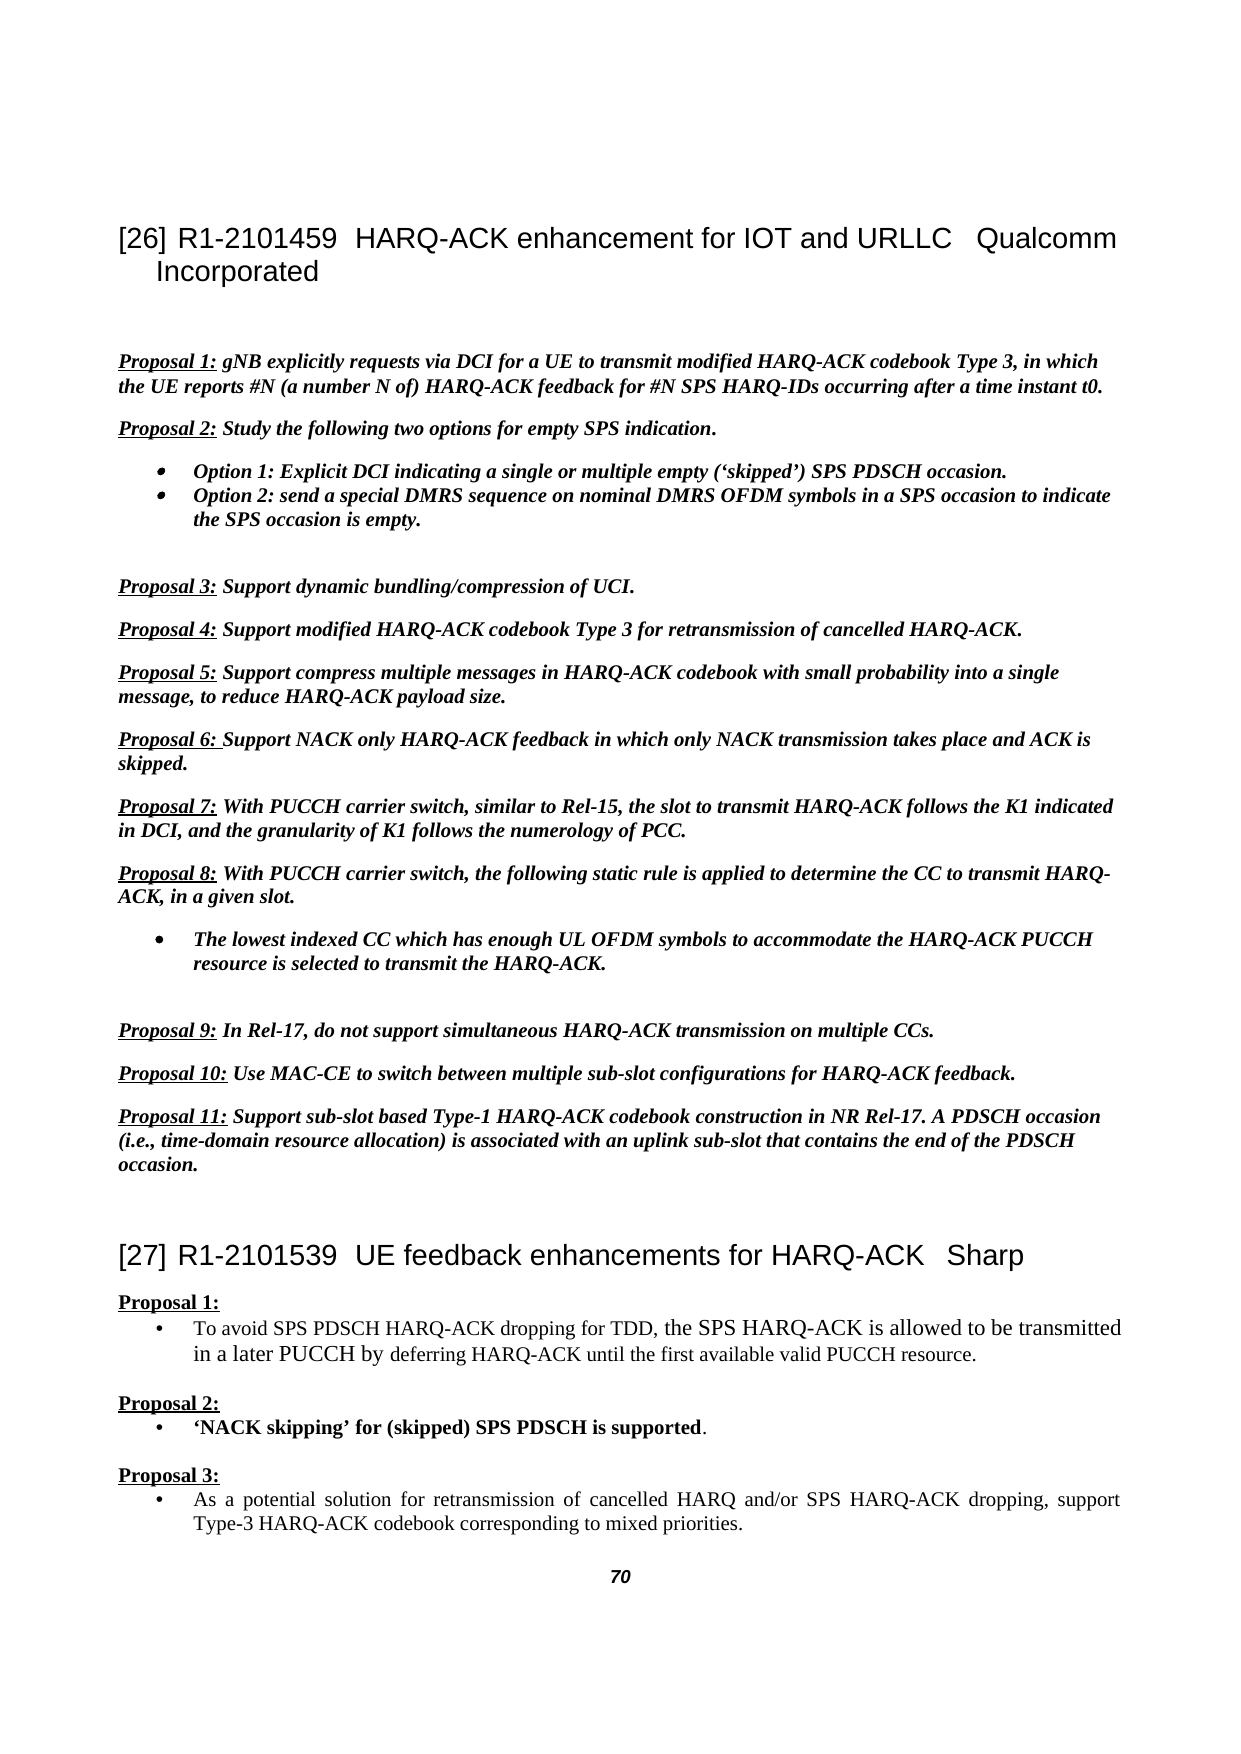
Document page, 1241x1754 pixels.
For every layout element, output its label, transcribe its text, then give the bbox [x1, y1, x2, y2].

text Proposal 11: Support sub-slot based Type-1 HARQ-ACK codebook construction in NR Rel-17. A PDSCH occasion (i.e., time-domain resource allocation) is associated with an uplink sub-slot that contains the end of the PDSCH occasion. [118, 1104, 1122, 1176]
list Option 1: Explicit DCI indicating a single or multiple empty (‘skipped’) SPS PDSCH occasion. [156, 459, 1122, 483]
text Proposal 10: Use MAC-CE to switch between multiple sub-slot configurations for HARQ-ACK feedback. [118, 1061, 1122, 1085]
text Proposal 5: Support compress multiple messages in HARQ-ACK codebook with small probability into a single message, to reduce HARQ-ACK payload size. [118, 660, 1122, 708]
text Proposal 2: Study the following two options for empty SPS indication. [118, 416, 1122, 440]
text Proposal 1: [118, 1290, 1122, 1314]
text Proposal 9: In Rel-17, do not support simultaneous HARQ-ACK transmission on multiple CCs. [118, 1018, 1122, 1042]
text Proposal 2: [118, 1391, 1122, 1415]
text Proposal 1: gNB explicitly requests via DCI for a UE to transmit modified HARQ-ACK codebook Type 3, in which the UE reports #N (a number N of) HARQ-ACK feedback for #N SPS HARQ-IDs occurring after a time instant t0. [118, 349, 1122, 398]
text Proposal 7: With PUCCH carrier switch, similar to Rel-15, the slot to transmit HARQ-ACK follows the K1 indicated in DCI, and the granularity of K1 follows the numerology of PCC. [118, 793, 1122, 842]
text Proposal 3: Support dynamic bundling/compression of UCI. [118, 574, 1122, 598]
list ‘NACK skipping’ for (skipped) SPS PDSCH is supported. [156, 1415, 1122, 1439]
list Option 2: send a special DMRS sequence on nominal DMRS OFDM symbols in a SPS occasion to indicate the SPS occasion is empty. [156, 483, 1122, 531]
text Proposal 8: With PUCCH carrier switch, the following static rule is applied to determine the CC to transmit HARQ-ACK, in a given slot. [118, 860, 1122, 908]
list To avoid SPS PDSCH HARQ-ACK dropping for TDD, the SPS HARQ-ACK is allowed to be transmitted in a later PUCCH by deferring HARQ-ACK until the first available valid PUCCH resource. [156, 1314, 1122, 1367]
text Proposal 4: Support modified HARQ-ACK codebook Type 3 for retransmission of cancelled HARQ-ACK. [118, 617, 1122, 641]
list The lowest indexed CC which has enough UL OFDM symbols to accommodate the HARQ-ACK PUCCH resource is selected to transmit the HARQ-ACK. [156, 927, 1122, 975]
list As a potential solution for retransmission of cancelled HARQ and/or SPS HARQ-ACK dropping, support Type-3 HARQ-ACK codebook corresponding to mixed priorities. [156, 1487, 1122, 1535]
subtitle R1-2101539 UE feedback enhancements for HARQ-ACK Sharp [118, 1238, 1122, 1271]
text Proposal 6: Support NACK only HARQ-ACK feedback in which only NACK transmission takes place and ACK is skipped. [118, 727, 1122, 775]
subtitle R1-2101459 HARQ-ACK enhancement for IOT and URLLC Qualcomm Incorporated [118, 221, 1122, 288]
text Proposal 3: [118, 1463, 1122, 1487]
